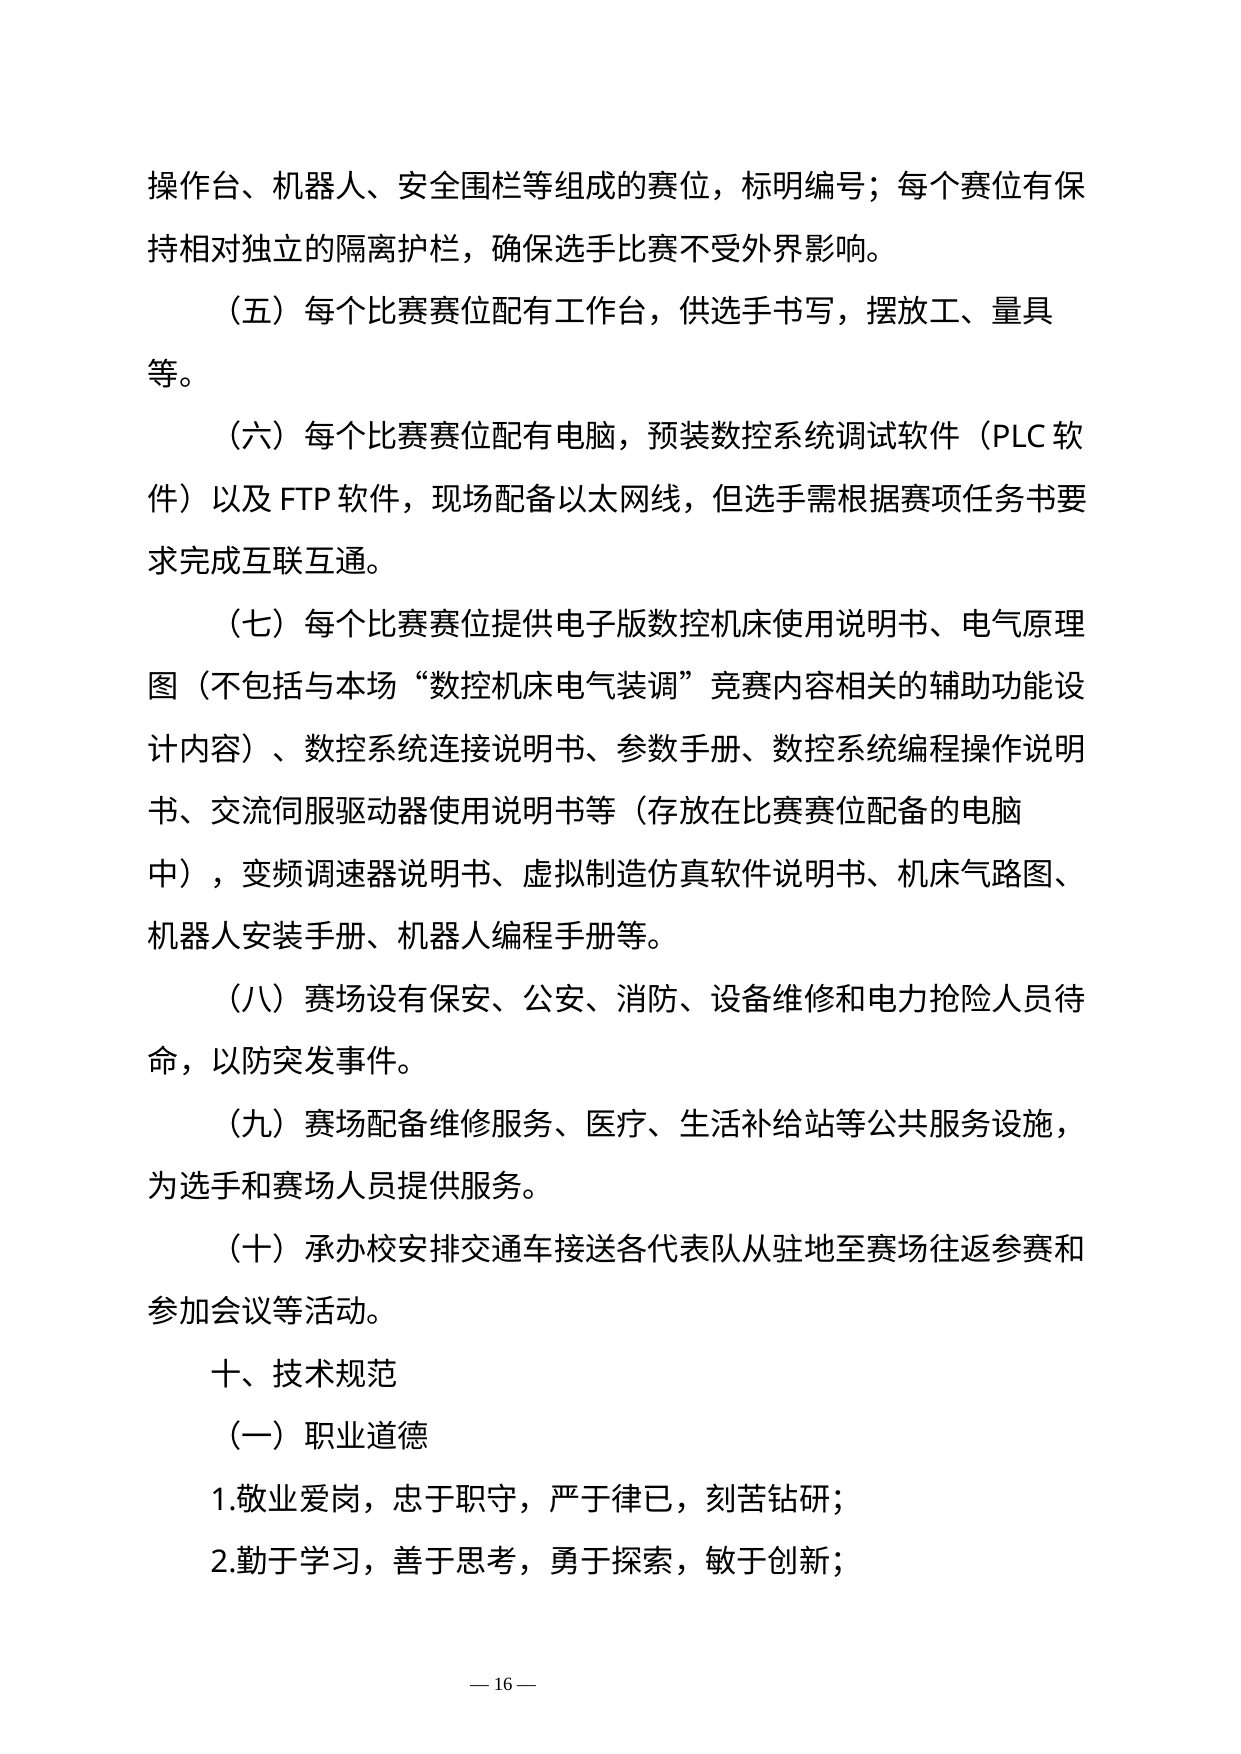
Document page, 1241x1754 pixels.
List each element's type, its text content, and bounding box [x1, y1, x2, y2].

text （五）每个比赛赛位配有工作台，供选手书写，摆放工、量具等。 [148, 273, 1093, 398]
text （七）每个比赛赛位提供电子版数控机床使用说明书、电气原理图（不包括与本场“数控机床电气装调”竞赛内容相关的辅助功能设计内容）、数控系统连接说明书、参数手册、数控系统编程操作说明书、交流伺服驱动器使用说明书等（存放在比赛赛位配备的电脑中），变频调速器说明书、虚拟制造仿真软件说明书、机床气路图、机器人安装手册、机器人编程手册等。 [148, 585, 1093, 960]
text （六）每个比赛赛位配有电脑，预装数控系统调试软件（PLC软件）以及FTP软件，现场配备以太网线，但选手需根据赛项任务书要求完成互联互通。 [148, 398, 1093, 585]
text 十、技术规范 [148, 1335, 1093, 1398]
text 1.敬业爱岗，忠于职守，严于律已，刻苦钻研； [148, 1460, 1093, 1523]
text （八）赛场设有保安、公安、消防、设备维修和电力抢险人员待命，以防突发事件。 [148, 960, 1093, 1085]
text （一）职业道德 [148, 1398, 1093, 1460]
text （九）赛场配备维修服务、医疗、生活补给站等公共服务设施，为选手和赛场人员提供服务。 [148, 1085, 1093, 1210]
text 2.勤于学习，善于思考，勇于探索，敏于创新； [148, 1523, 1093, 1585]
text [148, 148, 1093, 273]
text （十）承办校安排交通车接送各代表队从驻地至赛场往返参赛和参加会议等活动。 [148, 1210, 1093, 1335]
